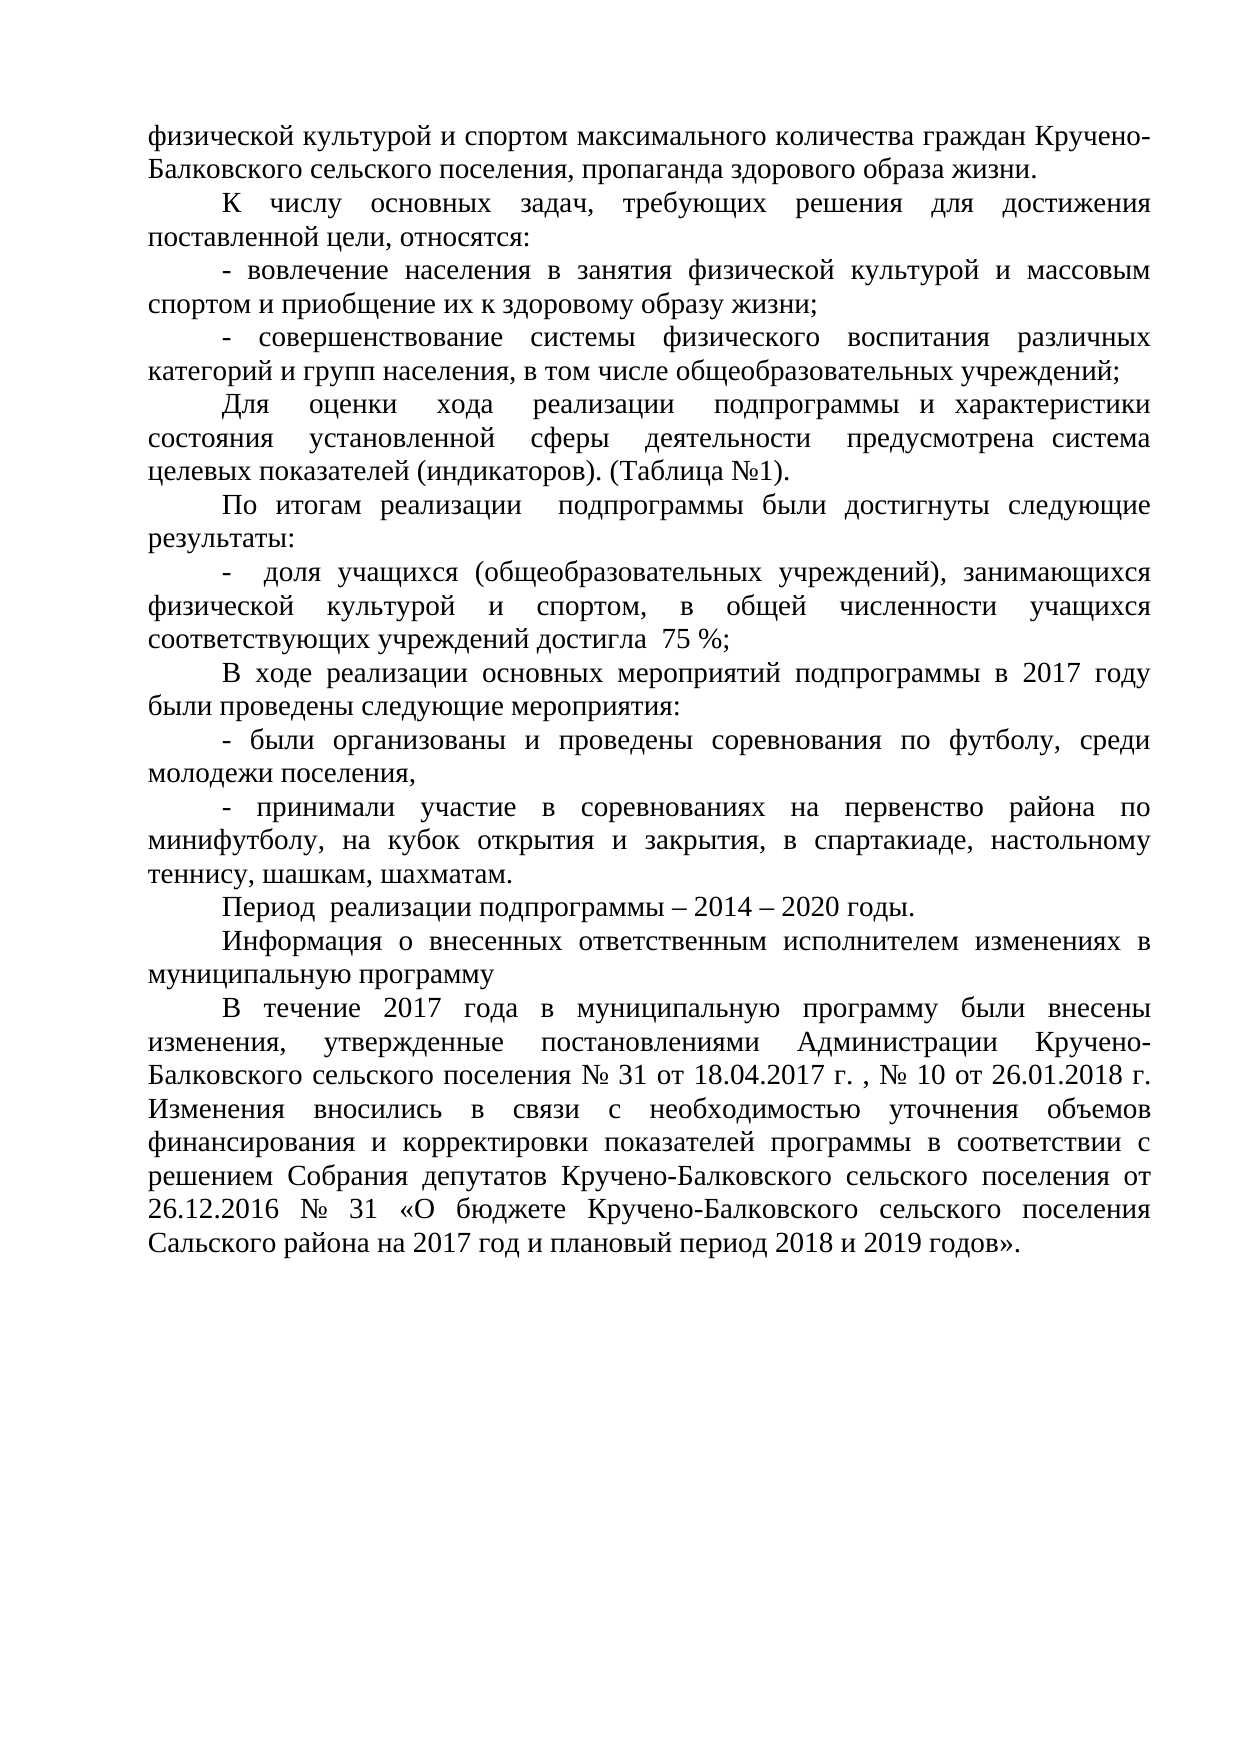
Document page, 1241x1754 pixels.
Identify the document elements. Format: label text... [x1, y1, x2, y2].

text Информация о внесенных ответственным исполнителем изменениях в муниципальную программу [148, 923, 1152, 990]
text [148, 118, 1152, 185]
text - вовлечение населения в занятия физической культурой и массовым спортом и приобщение их к здоровому образу жизни; [148, 252, 1152, 319]
text В течение 2017 года в муниципальную программу были внесены изменения, утвержденные постановлениями Администрации Кручено-Балковского сельского поселения № 31 от 18.04.2017 г. , № 10 от 26.01.2018 г. Изменения вносились в связи с необходимостью уточнения объемов финансирования и корректировки показателей программы в соответствии с решением Собрания депутатов Кручено-Балковского сельского поселения от 26.12.2016 № 31 «О бюджете Кручено-Балковского сельского поселения Сальского района на 2017 год и плановый период 2018 и 2019 годов». [148, 990, 1152, 1258]
text - доля учащихся (общеобразовательных учреждений), занимающихся физической культурой и спортом, в общей численности учащихся соответствующих учреждений достигла 75 %; [148, 554, 1152, 655]
text В ходе реализации основных мероприятий подпрограммы в 2017 году были проведены следующие мероприятия: [148, 655, 1152, 722]
text По итогам реализации подпрограммы были достигнуты следующие результаты: [148, 487, 1152, 554]
text Период реализации подпрограммы – 2014 – 2020 годы. [148, 889, 1152, 923]
text - совершенствование системы физического воспитания различных категорий и групп населения, в том числе общеобразовательных учреждений; [148, 319, 1152, 386]
text - были организованы и проведены соревнования по футболу, среди молодежи поселения, [148, 722, 1152, 789]
text К числу основных задач, требующих решения для достижения поставленной цели, относятся: [148, 185, 1152, 252]
text Для оценки хода реализации подпрограммы и характеристики состояния установленной сферы деятельности предусмотрена система целевых показателей (индикаторов). (Таблица №1). [148, 386, 1152, 487]
text - принимали участие в соревнованиях на первенство района по минифутболу, на кубок открытия и закрытия, в спартакиаде, настольному теннису, шашкам, шахматам. [148, 789, 1152, 889]
